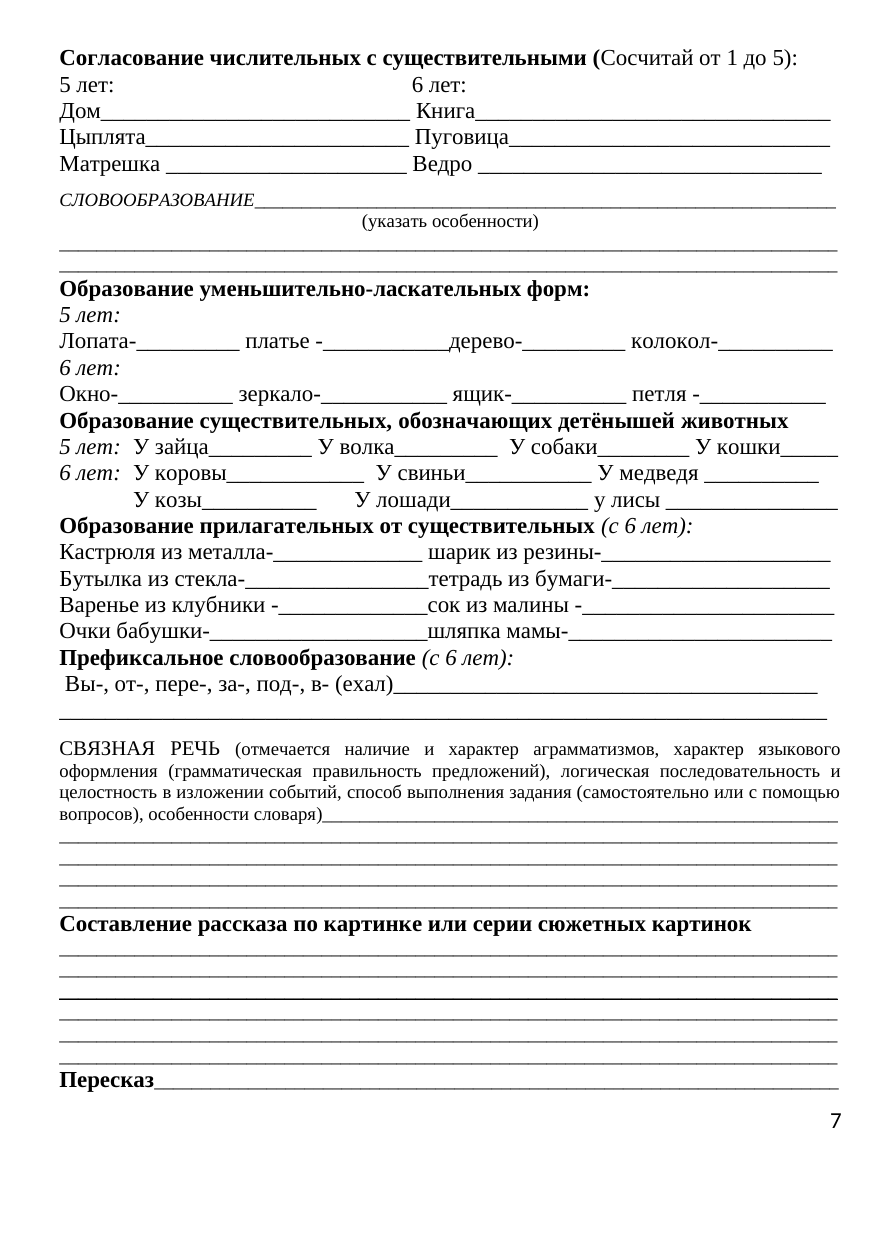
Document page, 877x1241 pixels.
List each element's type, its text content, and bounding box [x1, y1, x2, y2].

text Варенье из клубники -_____________сок из малины -______________________ [59, 591, 842, 617]
text Согласование числительных с существительными (Сосчитай от 1 до 5): [59, 44, 842, 71]
text Лопата-_________ платье -___________дерево-_________ колокол-__________ [59, 328, 842, 354]
text СВЯЗНАЯ РЕЧЬ (отмечается наличие и характер аграмматизмов, характер языкового оформления (грамматическая правильность предложений), логическая последовательность и целостность в изложении событий, способ выполнения задания (самостоятельно или с помощью вопросов), особенности словаря)_______________________________________________________ [59, 735, 842, 824]
text Матрешка _____________________ Ведро ______________________________ [59, 150, 842, 176]
text Кастрюля из металла-_____________ шарик из резины-____________________ [59, 538, 842, 565]
text 5 лет: У зайца_________ У волка_________ У собаки________ У кошки_____ [59, 433, 842, 459]
text Очки бабушки-___________________шляпка мамы-_______________________ [59, 617, 842, 644]
text Вы-, от-, пере-, за-, под-, в- (ехал)_____________________________________ [59, 670, 842, 697]
text У козы__________ У лошади____________ у лисы _______________ Образование прилагательных от существительных (с 6 лет): [59, 486, 842, 538]
text ______________________________________________________________________________________________________________________________________________________________________ [59, 232, 842, 275]
text 5 лет: 6 лет: [59, 71, 842, 97]
text Составление рассказа по картинке или серии сюжетных картинок [59, 910, 842, 937]
text ___________________________________________________________________ [59, 697, 842, 723]
text ____________________________________________________________________________________________________________________________________________________________________________________________________________________________________________________________________________________________________________________________________________ [59, 937, 842, 1023]
text (указать особенности) [59, 210, 842, 232]
text Префиксальное словообразование (с 6 лет): [59, 644, 842, 670]
text Образование существительных, обозначающих детёнышей животных [59, 407, 842, 433]
text Окно-__________ зеркало-___________ ящик-__________ петля -___________ [59, 380, 842, 407]
text ___________________________________________________________________________________ [59, 824, 842, 846]
text 6 лет: У коровы____________ У свиньи___________ У медведя __________ [59, 459, 842, 486]
text ______________________________________________________________________________________________________________________________________________________________________Пересказ_________________________________________________________________________ [59, 1023, 842, 1092]
text Бутылка из стекла-________________тетрадь из бумаги-___________________ [59, 565, 842, 591]
text Образование уменьшительно-ласкательных форм: [59, 275, 842, 301]
text Дом___________________________ Книга_______________________________ [59, 97, 842, 123]
text 6 лет: [59, 354, 842, 380]
text _________________________________________________________________________________________________________________________________________________________________________________________________________________________________________________________ [59, 846, 842, 910]
text 5 лет: [59, 301, 842, 328]
text СЛОВООБРАЗОВАНИЕ______________________________________________________________ [59, 189, 842, 210]
text Цыплята_______________________ Пуговица____________________________ [59, 123, 842, 150]
